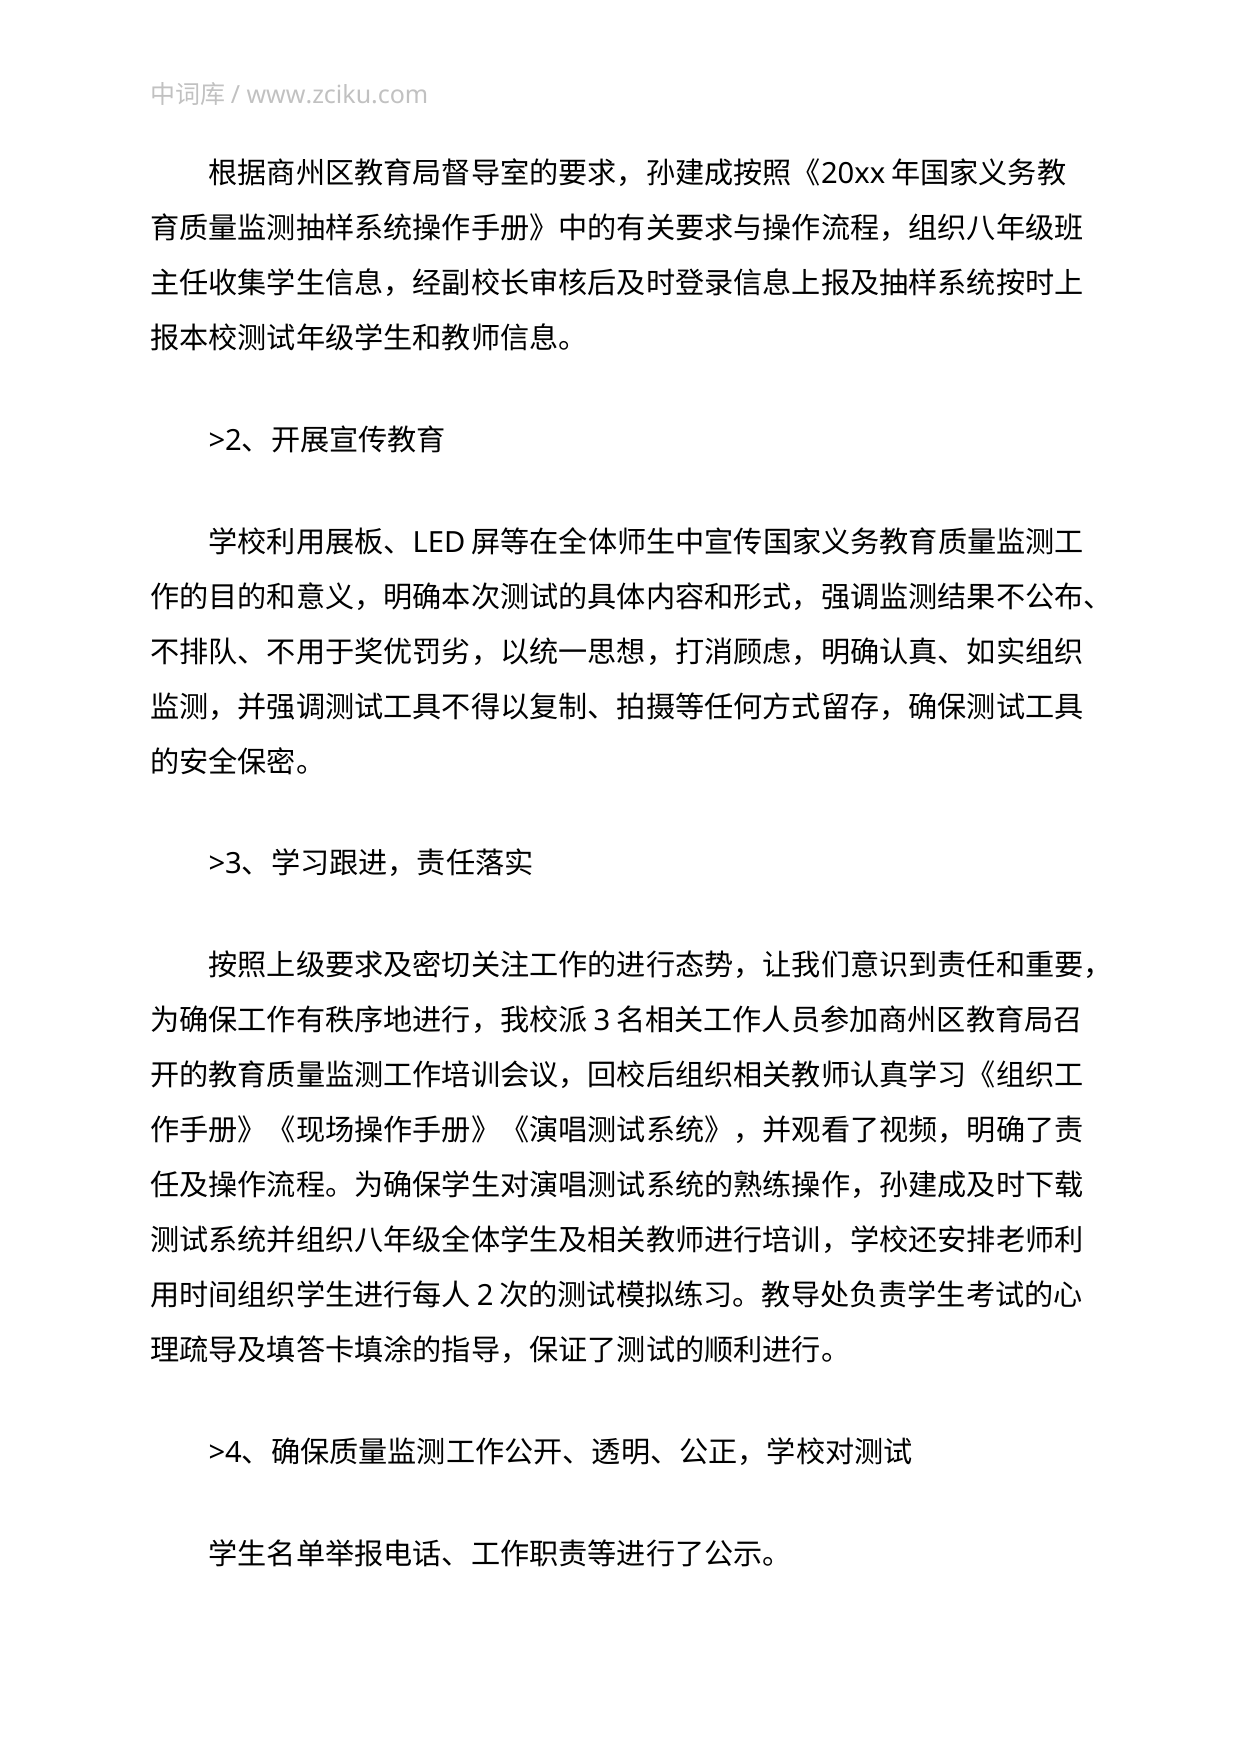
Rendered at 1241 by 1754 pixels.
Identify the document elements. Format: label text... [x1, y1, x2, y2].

text >2、开展宣传教育 [150, 417, 1090, 459]
text 学校利用展板、LED屏等在全体师生中宣传国家义务教育质量监测工作的目的和意义，明确本次测试的具体内容和形式，强调监测结果不公布、不排队、不用于奖优罚劣，以统一思想，打消顾虑，明确认真、如实组织监测，并强调测试工具不得以复制、拍摄等任何方式留存，确保测试工具的安全保密。 [150, 518, 1090, 781]
text >4、确保质量监测工作公开、透明、公正，学校对测试 [150, 1428, 1090, 1471]
text 根据商州区教育局督导室的要求，孙建成按照《20xx年国家义务教育质量监测抽样系统操作手册》中的有关要求与操作流程，组织八年级班主任收集学生信息，经副校长审核后及时登录信息上报及抽样系统按时上报本校测试年级学生和教师信息。 [150, 150, 1090, 357]
text >3、学习跟进，责任落实 [150, 840, 1090, 882]
text 按照上级要求及密切关注工作的进行态势，让我们意识到责任和重要，为确保工作有秩序地进行，我校派3名相关工作人员参加商州区教育局召开的教育质量监测工作培训会议，回校后组织相关教师认真学习《组织工作手册》《现场操作手册》《演唱测试系统》，并观看了视频，明确了责任及操作流程。为确保学生对演唱测试系统的熟练操作，孙建成及时下载测试系统并组织八年级全体学生及相关教师进行培训，学校还安排老师利用时间组织学生进行每人2次的测试模拟练习。教导处负责学生考试的心理疏导及填答卡填涂的指导，保证了测试的顺利进行。 [150, 942, 1090, 1369]
text 学生名单举报电话、工作职责等进行了公示。 [150, 1530, 1090, 1572]
